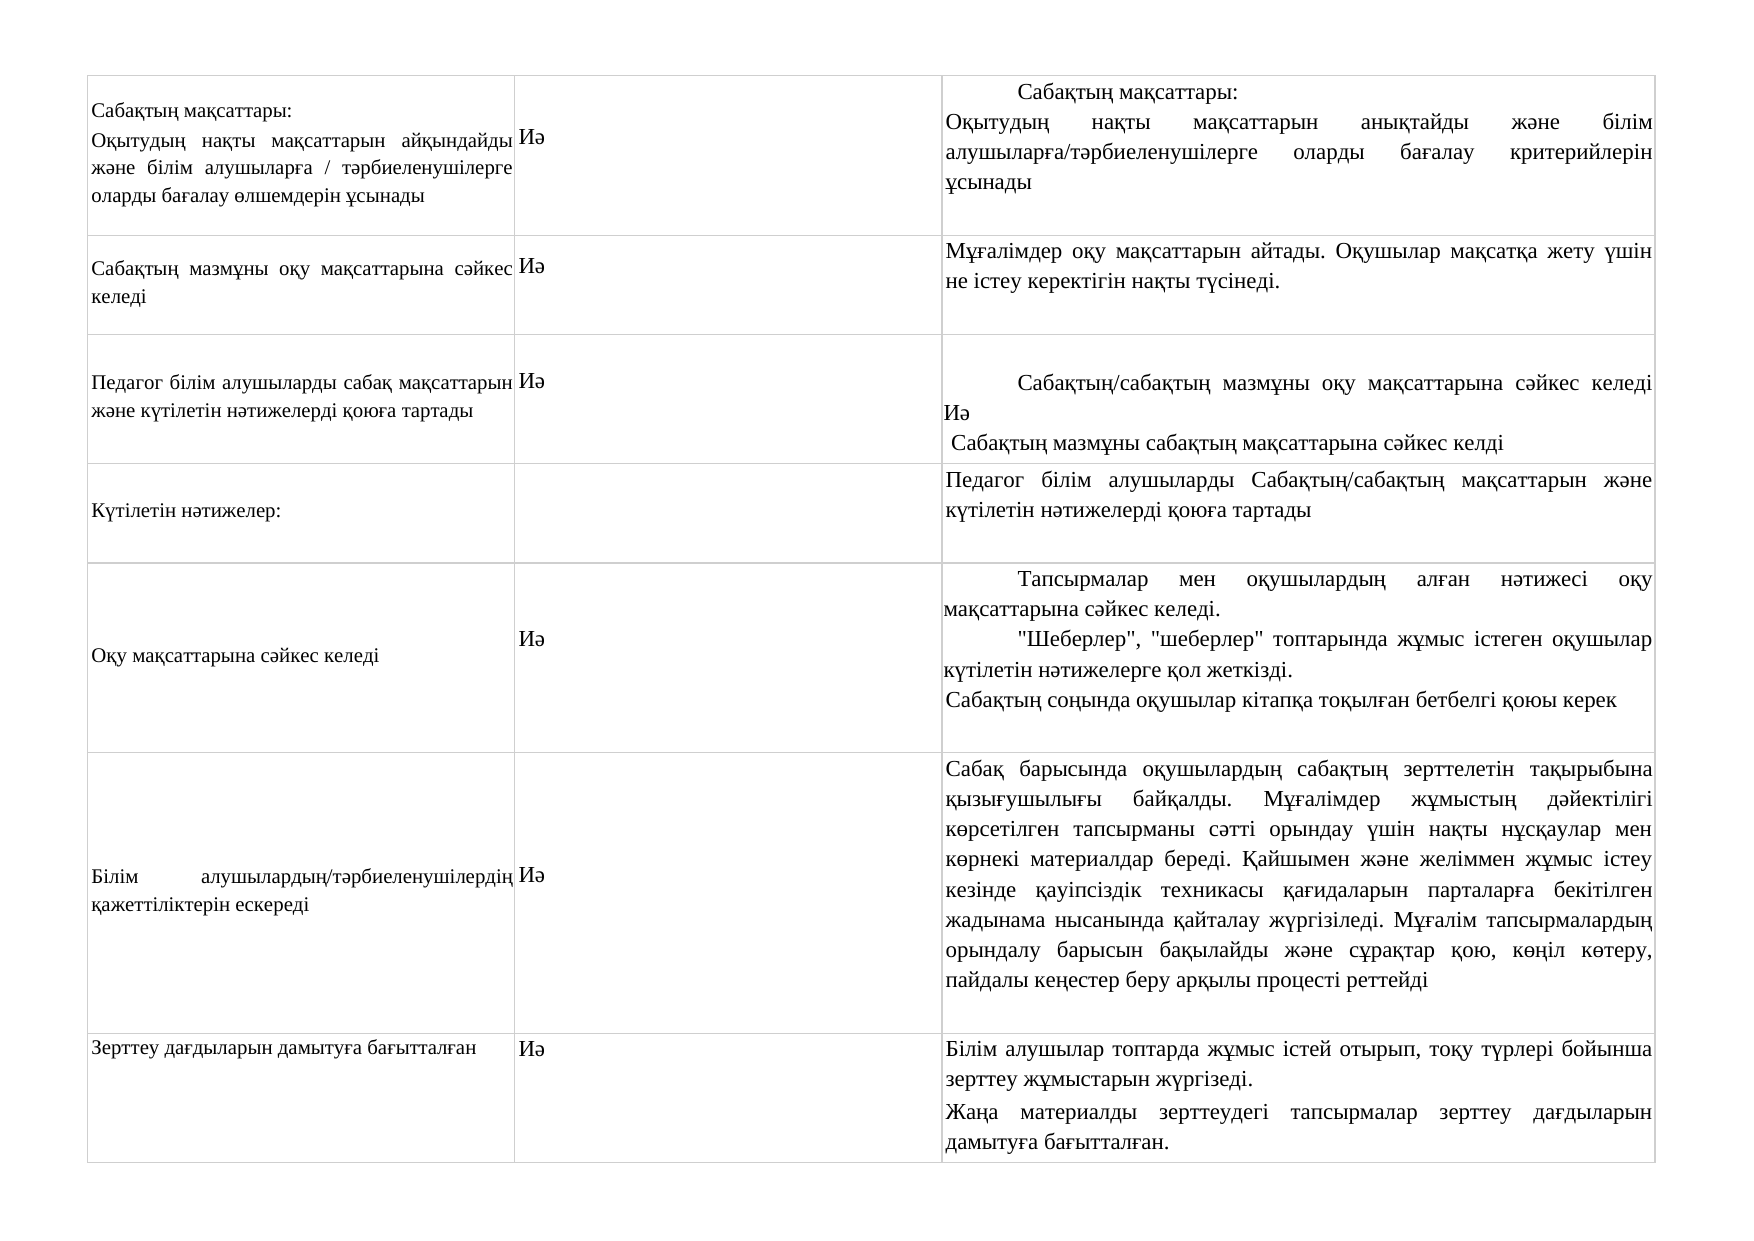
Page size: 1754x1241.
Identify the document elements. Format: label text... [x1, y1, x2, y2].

table_cell Білім алушылардың/тәрбиеленушілердің қажеттіліктерін ескереді [88, 753, 514, 1032]
table_cell Педагог білім алушыларды Сабақтың/сабақтың мақсаттарын және күтілетін нәтижелерді қоюға тартады [943, 464, 1654, 562]
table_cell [88, 1034, 514, 1162]
table_cell Тапсырмалар мен оқушылардың алған нәтижесі оқу мақсаттарына сәйкес келеді. "Шеберлер", "шеберлер" топтарында жұмыс істеген оқушылар күтілетін нәтижелерге қол жеткізді. Сабақтың соңында оқушылар кітапқа тоқылған бетбелгі қоюы керек [943, 564, 1654, 752]
table_cell Иә [515, 236, 941, 334]
table_cell Мұғалімдер оқу мақсаттарын айтады. Оқушылар мақсатқа жету үшін не істеу керектігін нақты түсінеді. [943, 236, 1654, 334]
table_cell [943, 1034, 1654, 1162]
table_cell Педагог білім алушыларды сабақ мақсаттарын және күтілетін нәтижелерді қоюға тартады [88, 335, 514, 463]
table_cell Сабақтың/сабақтың мазмұны оқу мақсаттарына сәйкес келеді Иә Сабақтың мазмұны сабақтың мақсаттарына сәйкес келді [943, 335, 1654, 463]
table_cell Иә [515, 1034, 941, 1162]
table_cell Сабақтың мақсаттары: Оқытудың нақты мақсаттарын айқындайды және білім алушыларға / тәрбиеленушілерге оларды бағалау өлшемдерін ұсынады [88, 76, 514, 234]
table_cell Иә [515, 753, 941, 1032]
table_cell Күтілетін нәтижелер: [88, 464, 514, 562]
table_cell Оқу мақсаттарына сәйкес келеді [88, 564, 514, 752]
table_cell Сабақтың мазмұны оқу мақсаттарына сәйкес келеді [88, 236, 514, 334]
table_cell Сабақ барысында оқушылардың сабақтың зерттелетін тақырыбына қызығушылығы байқалды. Мұғалімдер жұмыстың дәйектілігі көрсетілген тапсырманы сәтті орындау үшін нақты нұсқаулар мен көрнекі материалдар береді. Қайшымен және желіммен жұмыс істеу кезінде қауіпсіздік техникасы қағидаларын парталарға бекітілген жадынама нысанында қайталау жүргізіледі. Мұғалім тапсырмалардың орындалу барысын бақылайды және сұрақтар қою, көңіл көтеру, пайдалы кеңестер беру арқылы процесті реттейді [943, 753, 1654, 1032]
table_cell Сабақтың мақсаттары: Оқытудың нақты мақсаттарын анықтайды және білім алушыларға/тәрбиеленушілерге оларды бағалау критерийлерін ұсынады [943, 76, 1654, 234]
table_cell Иә [515, 335, 941, 463]
table_cell Иә [515, 76, 941, 234]
table_cell Иә [515, 564, 941, 752]
table_cell [515, 464, 941, 562]
